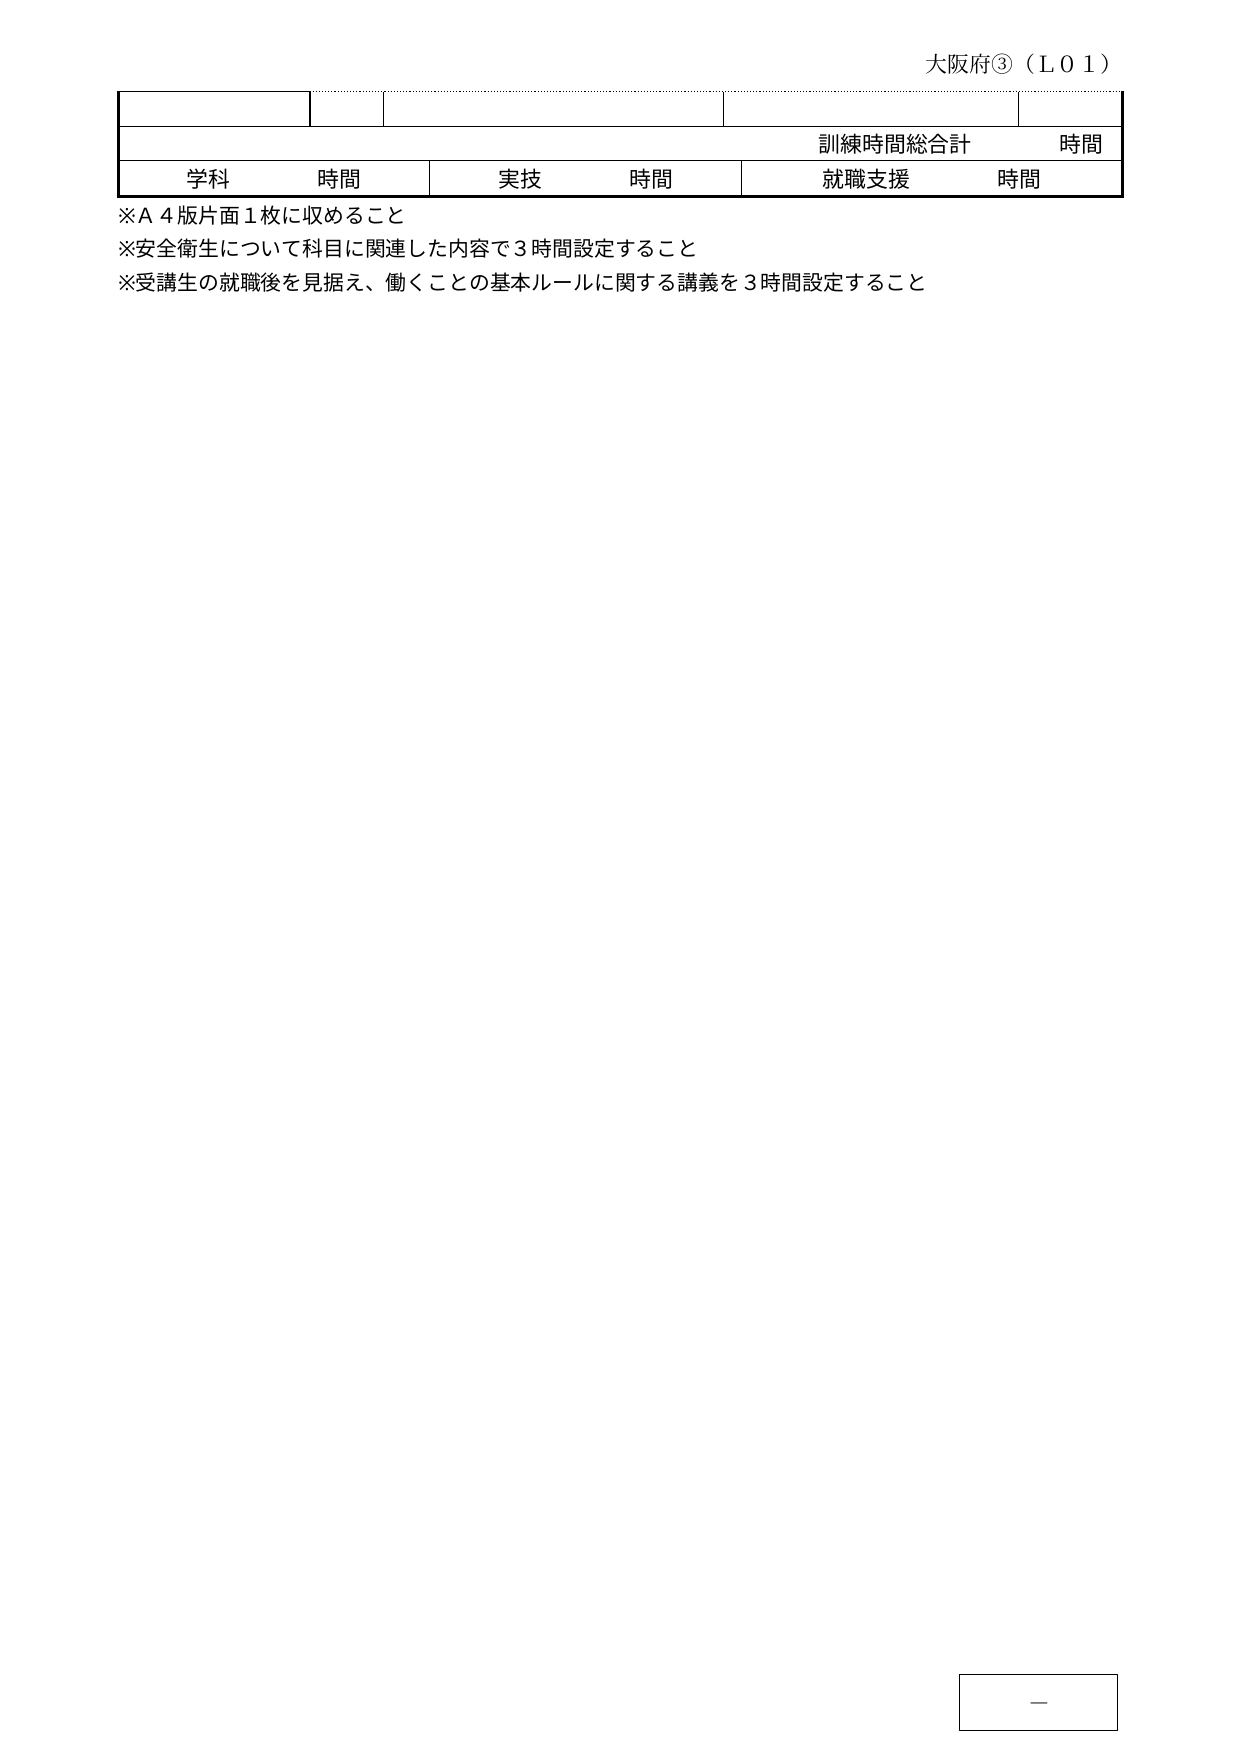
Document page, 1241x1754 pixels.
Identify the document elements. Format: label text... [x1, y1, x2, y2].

table_cell 学科 時間 [120, 161, 429, 194]
text ※受講生の就職後を見据え、働くことの基本ルールに関する講義を３時間設定すること [118, 264, 1034, 298]
table_cell [311, 91, 384, 126]
text ※安全衛生について科目に関連した内容で３時間設定すること [118, 231, 1034, 264]
table_cell [724, 91, 1018, 126]
table_cell 実技 時間 [430, 161, 741, 194]
table_cell 就職支援 時間 [742, 161, 1121, 194]
table_cell [1019, 91, 1121, 126]
text ※Ａ４版片面１枚に収めること [118, 198, 1122, 231]
table_cell [384, 91, 723, 126]
table_cell 訓練時間総合計 時間 [120, 127, 1121, 160]
